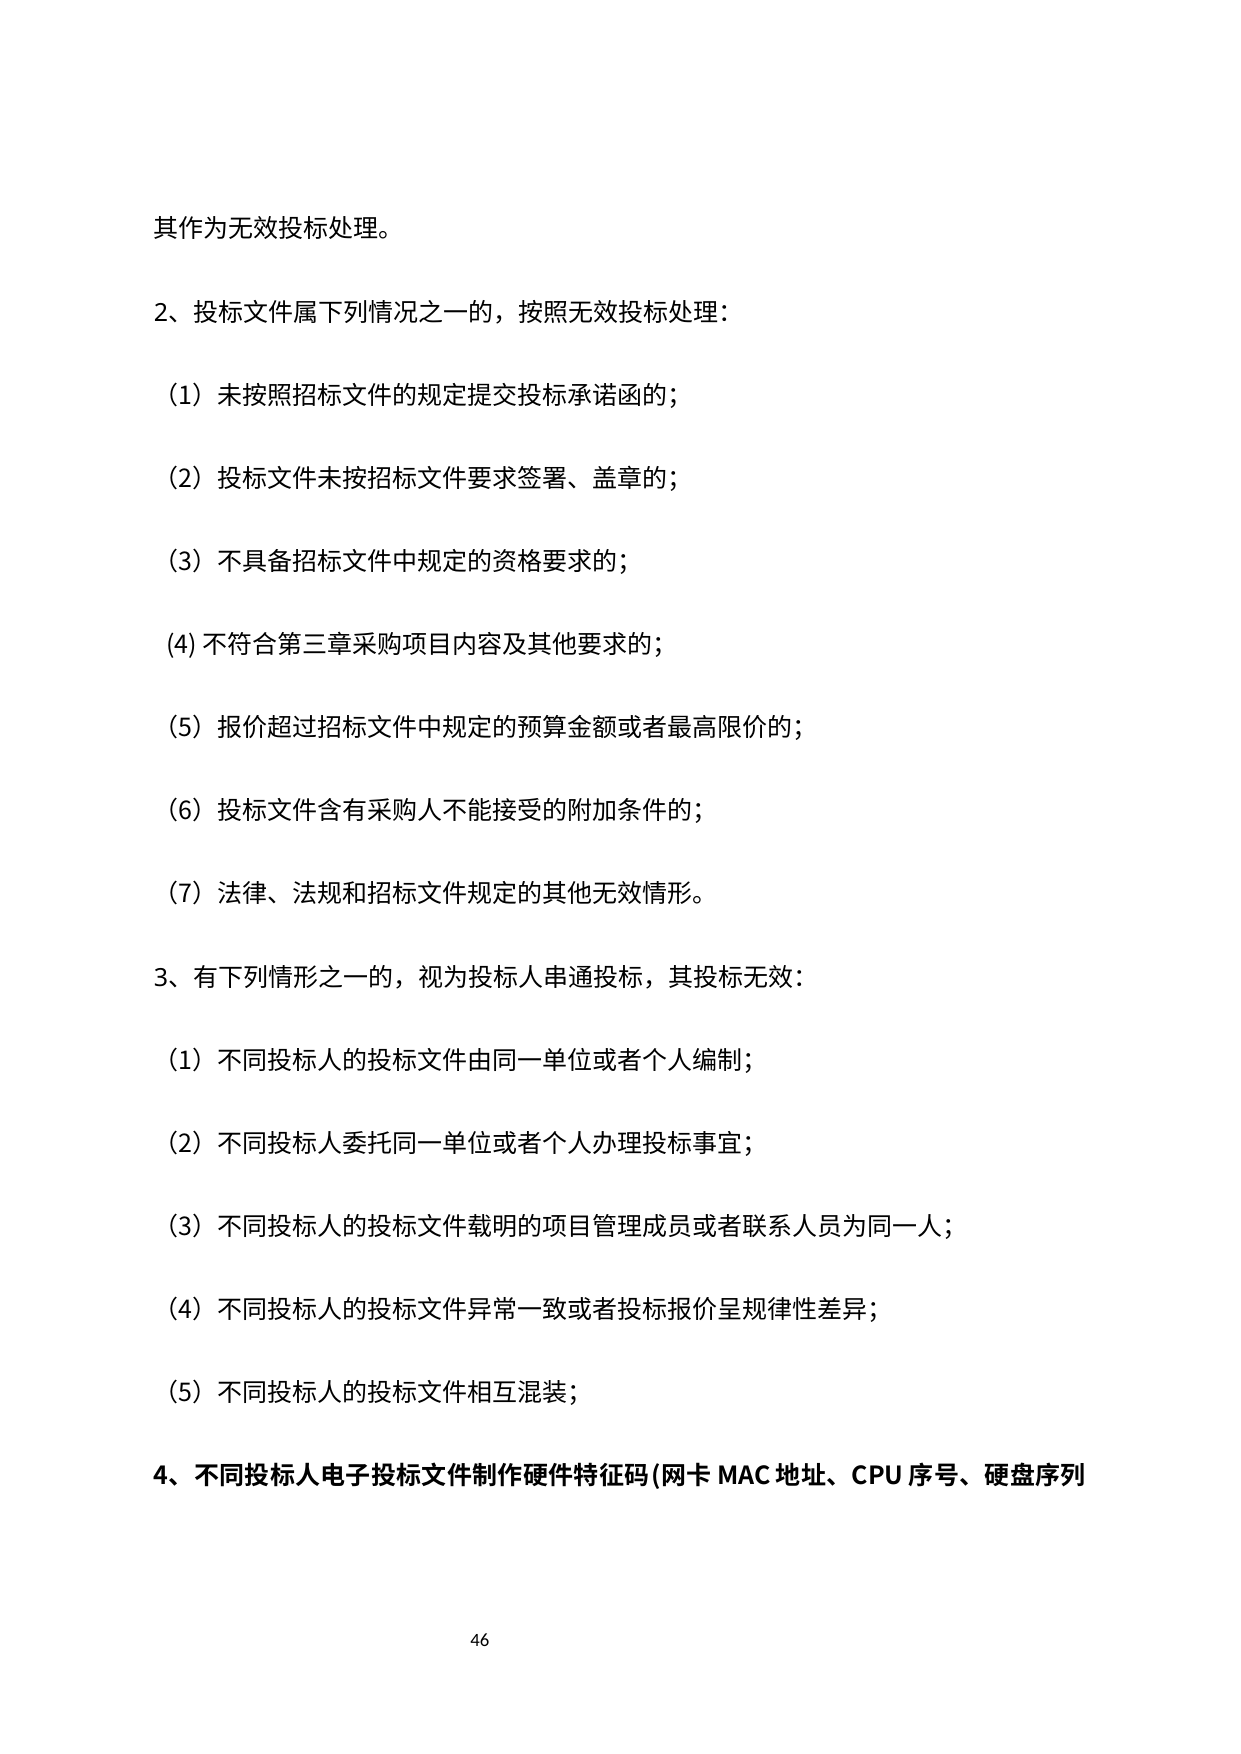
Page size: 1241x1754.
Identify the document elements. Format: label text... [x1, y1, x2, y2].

text 3、有下列情形之一的，视为投标人串通投标，其投标无效： [153, 943, 1087, 1008]
text (4) 不符合第三章采购项目内容及其他要求的； [153, 610, 1087, 675]
text （1）未按照招标文件的规定提交投标承诺函的； [153, 361, 1087, 426]
text （5）报价超过招标文件中规定的预算金额或者最高限价的； [153, 693, 1087, 758]
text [153, 1441, 1087, 1506]
text （2）投标文件未按招标文件要求签署、盖章的； [153, 444, 1087, 509]
text （3）不同投标人的投标文件载明的项目管理成员或者联系人员为同一人； [153, 1192, 1087, 1257]
text （3）不具备招标文件中规定的资格要求的； [153, 527, 1087, 592]
text （2）不同投标人委托同一单位或者个人办理投标事宜； [153, 1109, 1087, 1174]
text （1）不同投标人的投标文件由同一单位或者个人编制； [153, 1026, 1087, 1091]
text （7）法律、法规和招标文件规定的其他无效情形。 [153, 859, 1087, 924]
text （4）不同投标人的投标文件异常一致或者投标报价呈规律性差异； [153, 1275, 1087, 1340]
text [153, 194, 1087, 259]
text （5）不同投标人的投标文件相互混装； [153, 1358, 1087, 1423]
text 2、投标文件属下列情况之一的，按照无效投标处理： [153, 278, 1087, 343]
text （6）投标文件含有采购人不能接受的附加条件的； [153, 776, 1087, 841]
